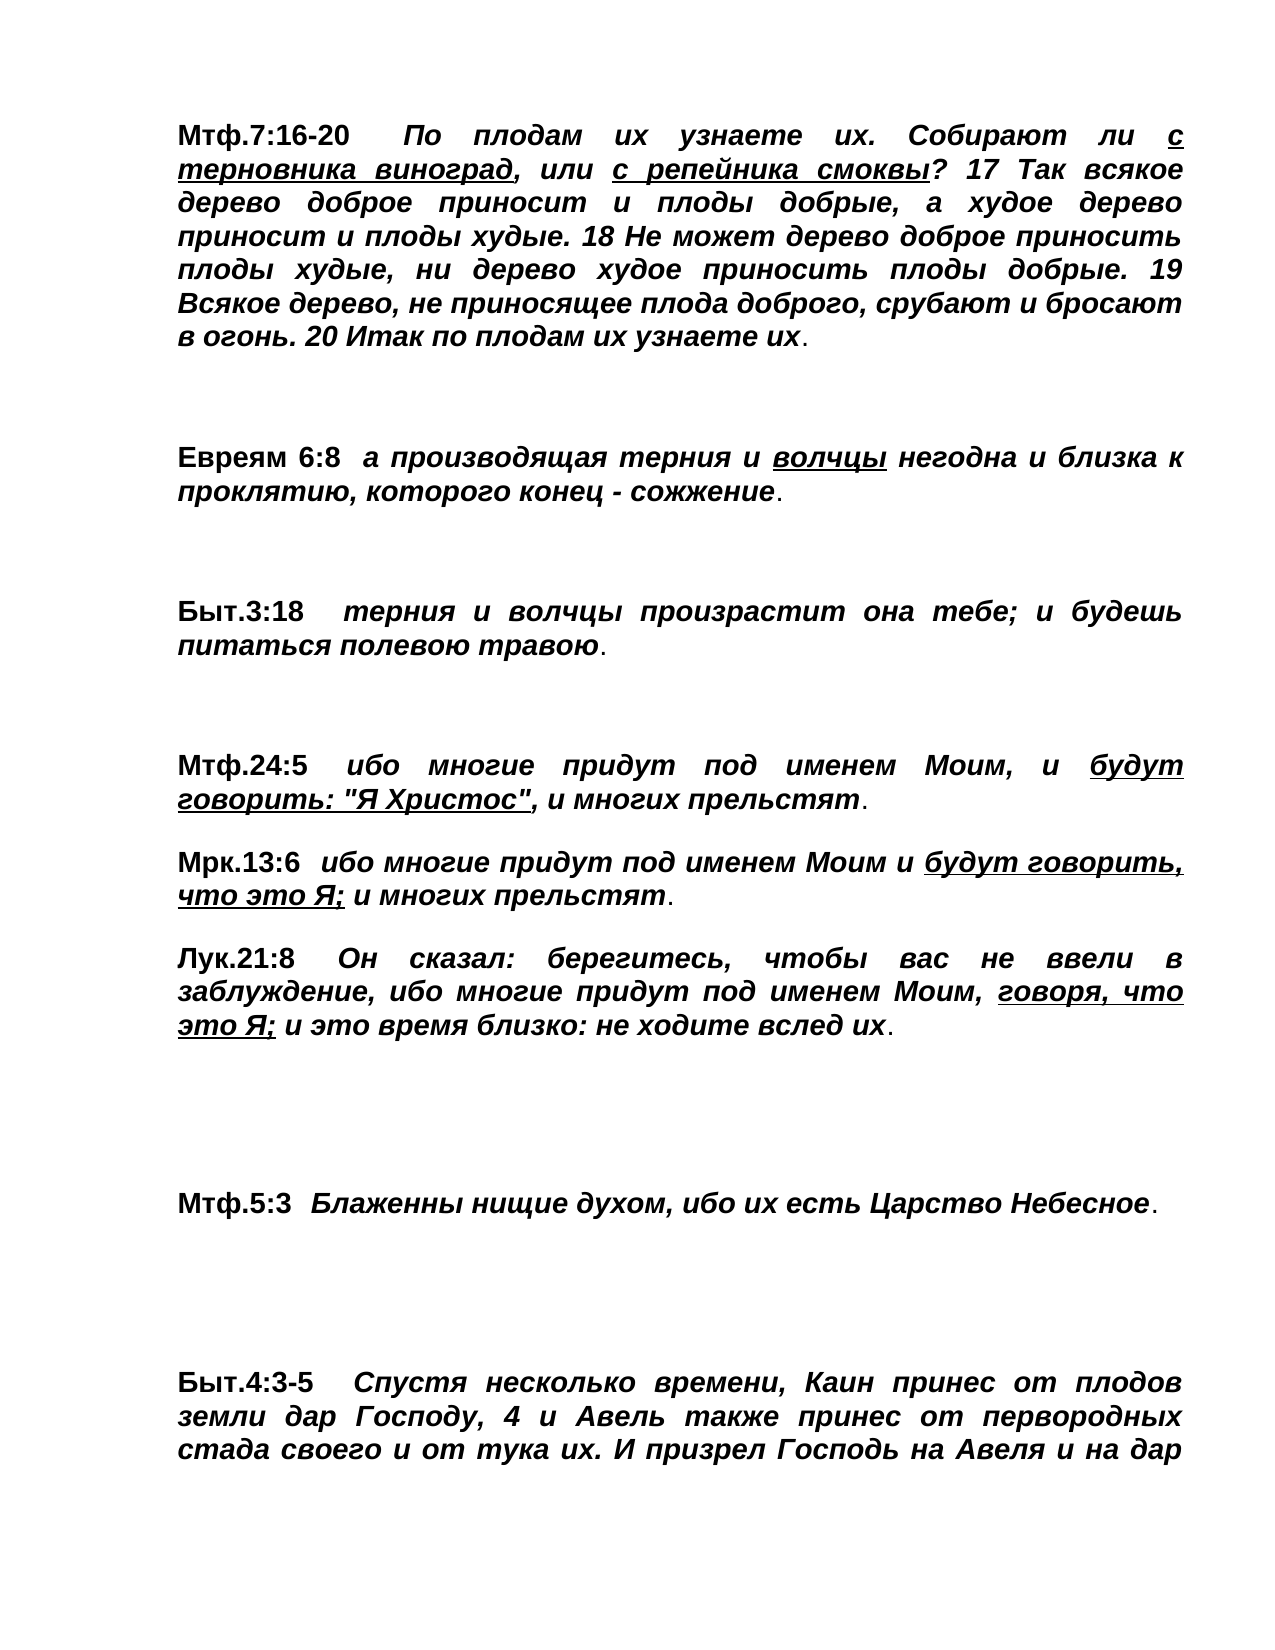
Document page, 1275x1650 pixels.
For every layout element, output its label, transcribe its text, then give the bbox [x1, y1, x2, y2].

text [177, 1365, 1186, 1466]
text Лук.21:8 Он сказал: берегитесь, чтобы вас не ввели в заблуждение, ибо многие придут под именем Моим, говоря, что это Я; и это время близко: не ходите вслед их. [177, 941, 1186, 1041]
text Мтф.24:5 ибо многие придут под именем Моим, и будут говорить: "Я Христос", и многих прельстят. [177, 748, 1186, 815]
text Mрк.13:6 ибо многие придут под именем Моим и будут говорить, что это Я; и многих прельстят. [177, 844, 1186, 912]
text Мтф.7:16-20 По плодам их узнаете их. Собирают ли с терновника виноград, или с репейника смоквы? 17 Так всякое дерево доброе приносит и плоды добрые, а худое дерево приносит и плоды худые. 18 Не может дерево доброе приносить плоды худые, ни дерево худое приносить плоды добрые. 19 Всякое дерево, не приносящее плода доброго, срубают и бросают в огонь. 20 Итак по плодам их узнаете их. [177, 118, 1186, 353]
text Евреям 6:8 а производящая терния и волчцы негодна и близка к проклятию, которого конец - сожжение. [177, 440, 1186, 507]
text Мтф.5:3 Блаженны нищие духом, ибо их есть Царство Небесное. [177, 1186, 1186, 1220]
text Быт.3:18 терния и волчцы произрастит она тебе; и будешь питаться полевою травою. [177, 594, 1186, 661]
